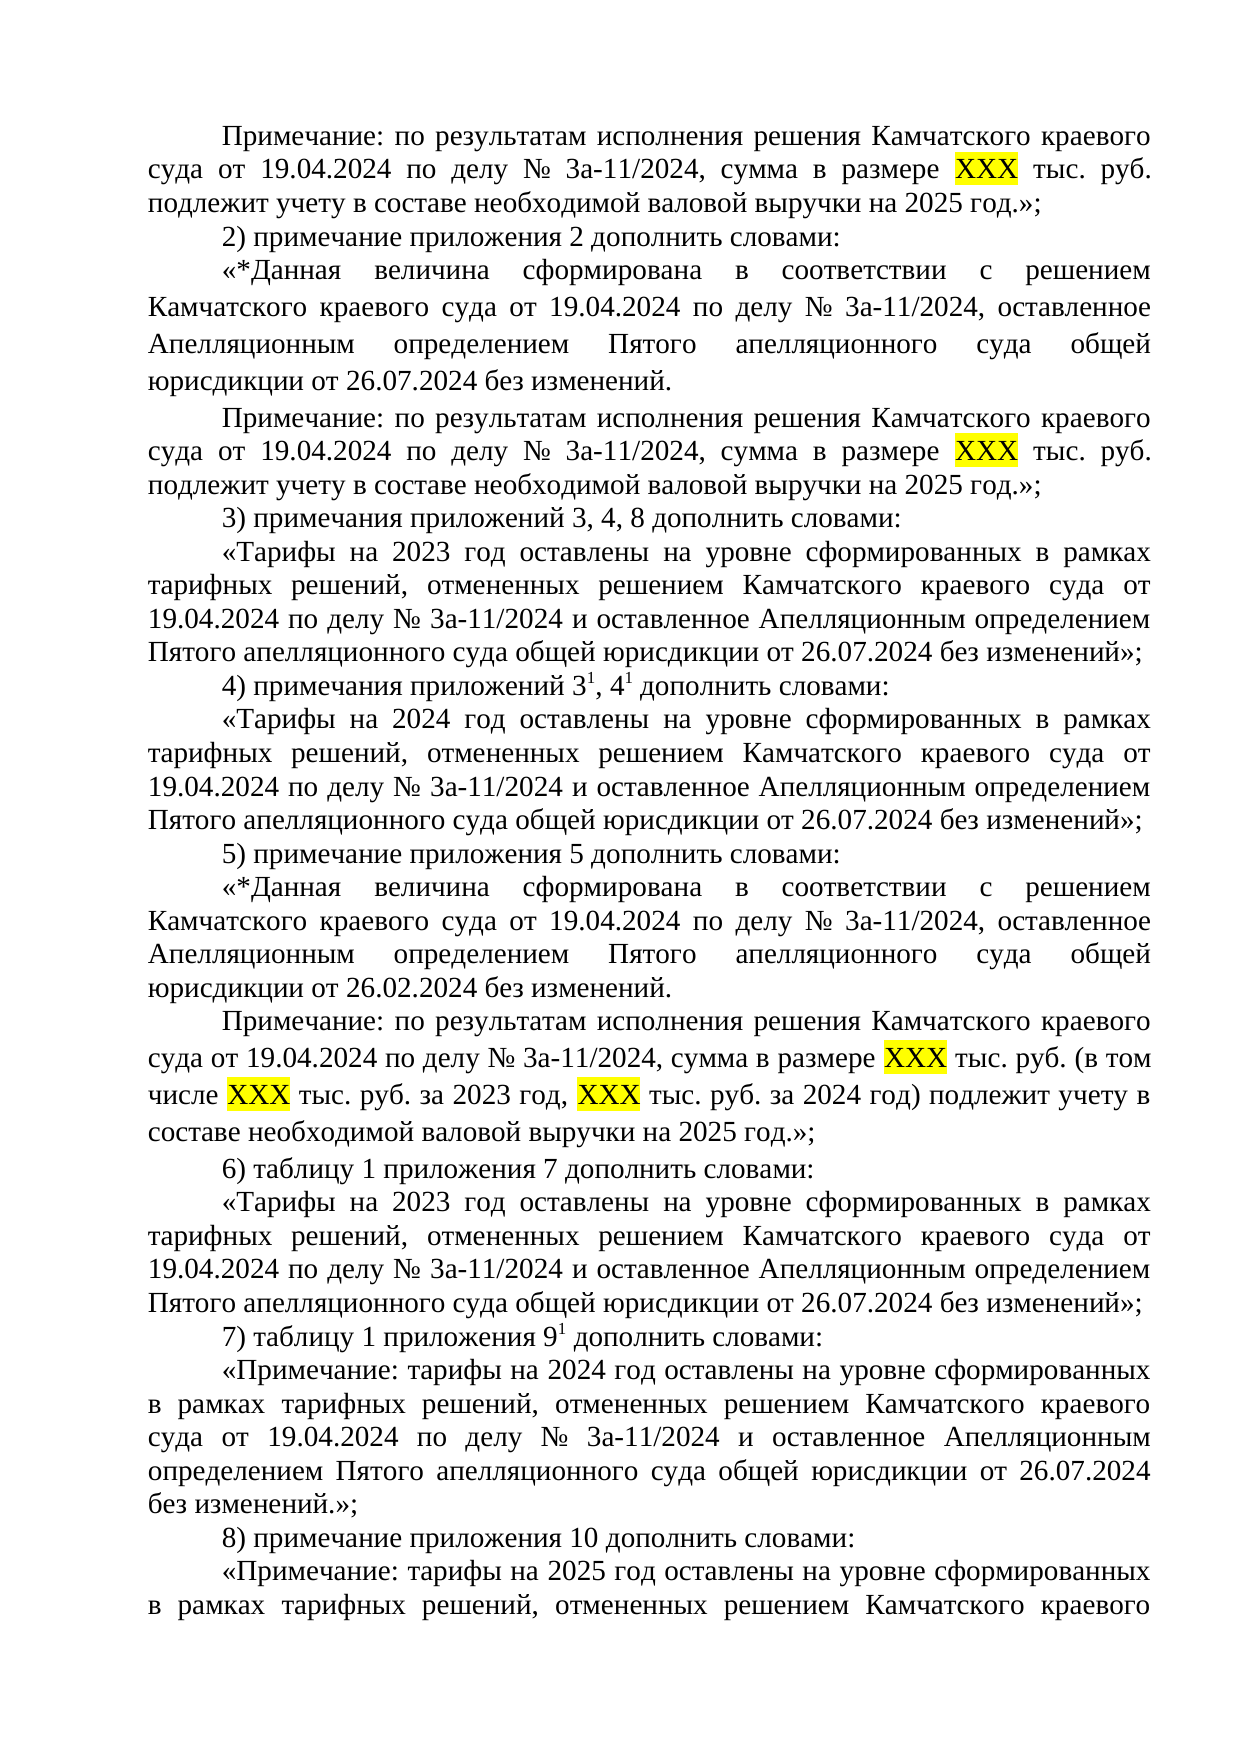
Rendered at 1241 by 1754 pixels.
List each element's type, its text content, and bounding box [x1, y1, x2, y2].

list «*Данная величина сформирована в соответствии с решением Камчатского краевого суда от 19.04.2024 по делу № 3а-11/2024, оставленное Апелляционным определением Пятого апелляционного суда общей юрисдикции от 26.02.2024 без изменений. [148, 869, 1152, 1003]
list 8) примечание приложения 10 дополнить словами: [222, 1520, 1152, 1553]
list Примечание: по результатам исполнения решения Камчатского краевого суда от 19.04.2024 по делу № 3а-11/2024, сумма в размере ХХХ тыс. руб. подлежит учету в составе необходимой валовой выручки на 2025 год.»; [148, 118, 1152, 219]
list 4) примечания приложений 31, 41 дополнить словами: [148, 668, 1152, 702]
list 2) примечание приложения 2 дополнить словами: [222, 219, 1152, 252]
list 6) таблицу 1 приложения 7 дополнить словами: [148, 1151, 1152, 1184]
list Примечание: по результатам исполнения решения Камчатского краевого суда от 19.04.2024 по делу № 3а-11/2024, сумма в размере ХХХ тыс. руб. (в том числе ХХХ тыс. руб. за 2023 год, ХХХ тыс. руб. за 2024 год) подлежит учету в составе необходимой валовой выручки на 2025 год.»; [148, 1003, 1152, 1148]
list Примечание: по результатам исполнения решения Камчатского краевого суда от 19.04.2024 по делу № 3а-11/2024, сумма в размере ХХХ тыс. руб. подлежит учету в составе необходимой валовой выручки на 2025 год.»; [148, 400, 1152, 500]
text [148, 1553, 1152, 1621]
list 3) примечания приложений 3, 4, 8 дополнить словами: [222, 500, 1152, 534]
list 5) примечание приложения 5 дополнить словами: [222, 836, 1152, 869]
list «Тарифы на 2023 год оставлены на уровне сформированных в рамках тарифных решений, отмененных решением Камчатского краевого суда от 19.04.2024 по делу № 3а-11/2024 и оставленное Апелляционным определением Пятого апелляционного суда общей юрисдикции от 26.07.2024 без изменений»; [148, 1184, 1152, 1319]
list 7) таблицу 1 приложения 91 дополнить словами: [222, 1319, 1152, 1352]
text «Примечание: тарифы на 2024 год оставлены на уровне сформированных в рамках тарифных решений, отмененных решением Камчатского краевого суда от 19.04.2024 по делу № 3а-11/2024 и оставленное Апелляционным определением Пятого апелляционного суда общей юрисдикции от 26.07.2024 без изменений.»; [148, 1352, 1152, 1520]
list «Тарифы на 2023 год оставлены на уровне сформированных в рамках тарифных решений, отмененных решением Камчатского краевого суда от 19.04.2024 по делу № 3а-11/2024 и оставленное Апелляционным определением Пятого апелляционного суда общей юрисдикции от 26.07.2024 без изменений»; [148, 534, 1152, 668]
list «Тарифы на 2024 год оставлены на уровне сформированных в рамках тарифных решений, отмененных решением Камчатского краевого суда от 19.04.2024 по делу № 3а-11/2024 и оставленное Апелляционным определением Пятого апелляционного суда общей юрисдикции от 26.07.2024 без изменений»; [148, 702, 1152, 836]
